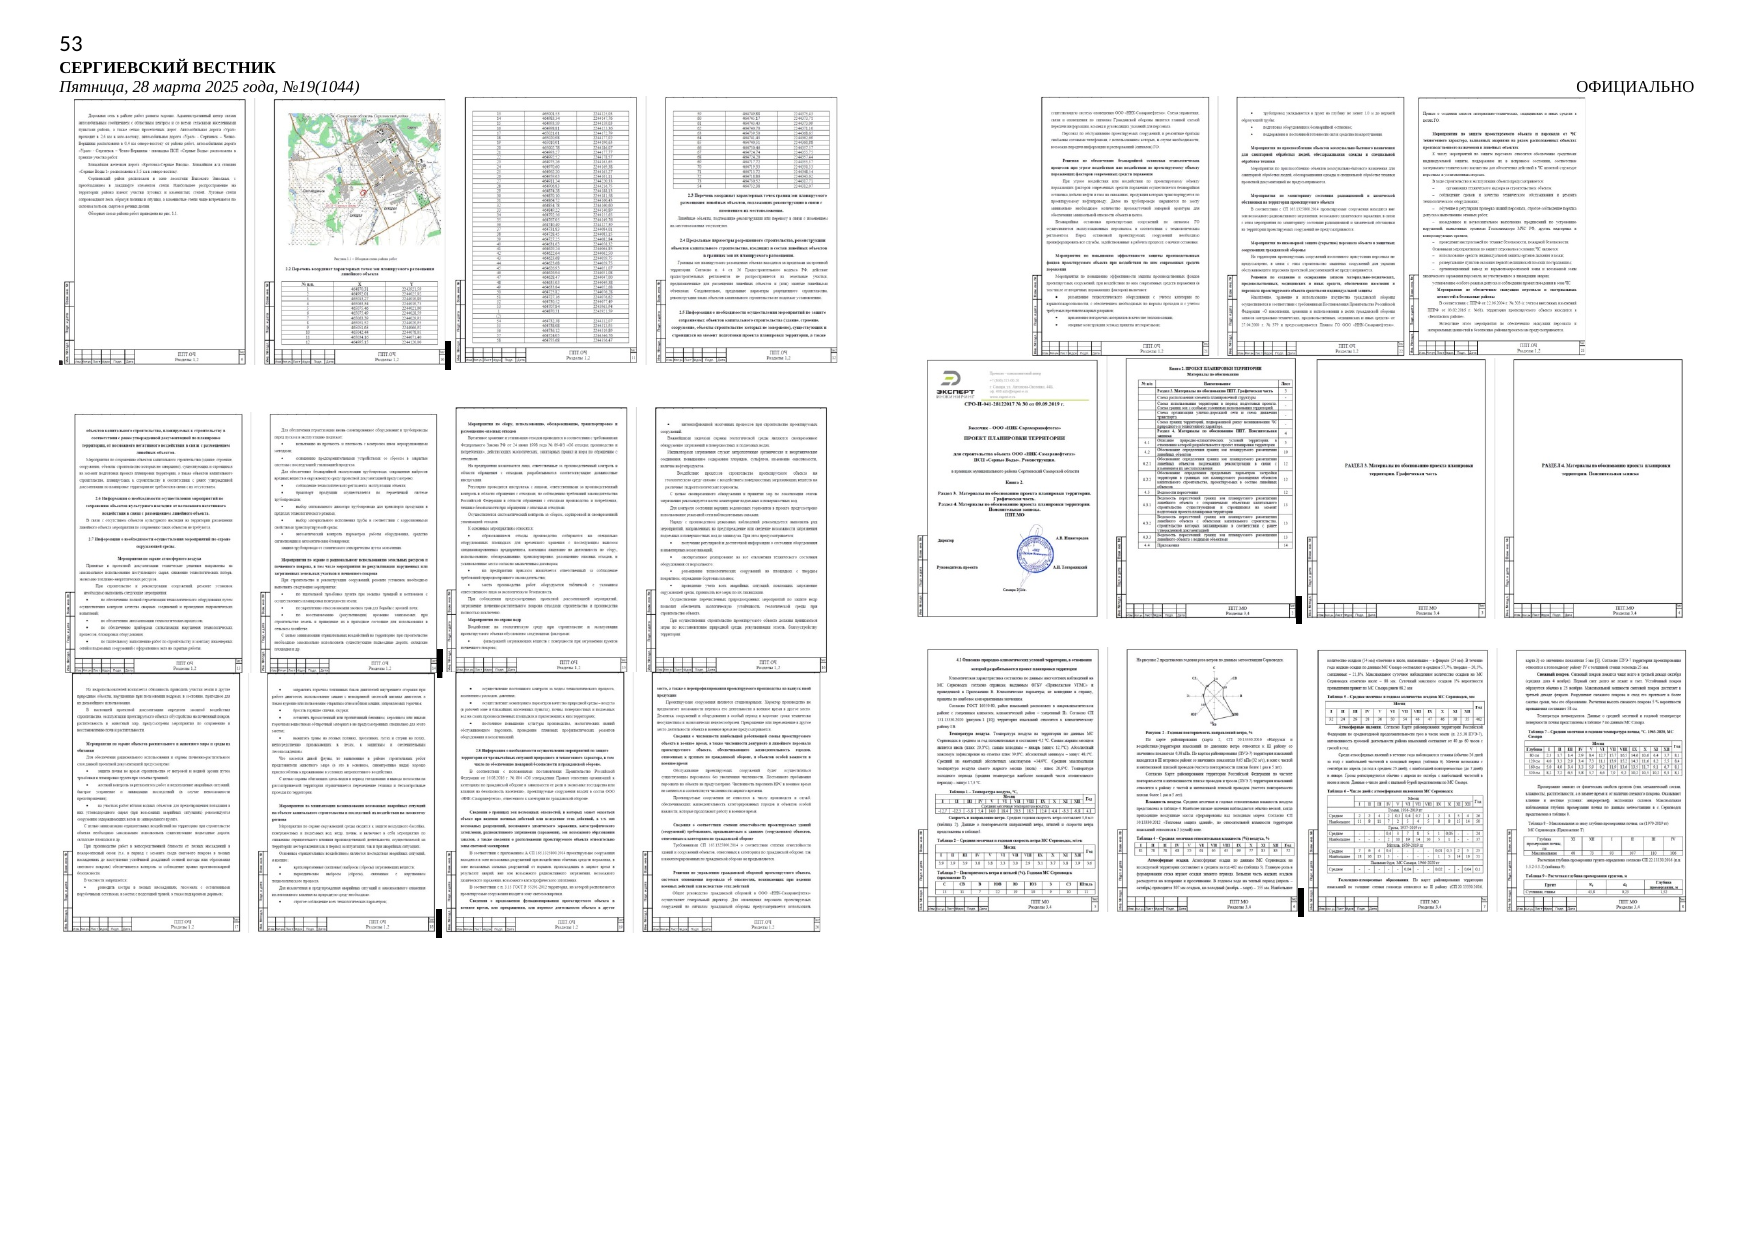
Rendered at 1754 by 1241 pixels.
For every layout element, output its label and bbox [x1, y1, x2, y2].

picture [915, 647, 1298, 912]
picture [915, 96, 1586, 619]
picture [1304, 648, 1687, 912]
picture [59, 98, 446, 365]
picture [451, 96, 838, 365]
picture [442, 407, 830, 933]
picture [1302, 358, 1684, 619]
picture [59, 412, 438, 933]
